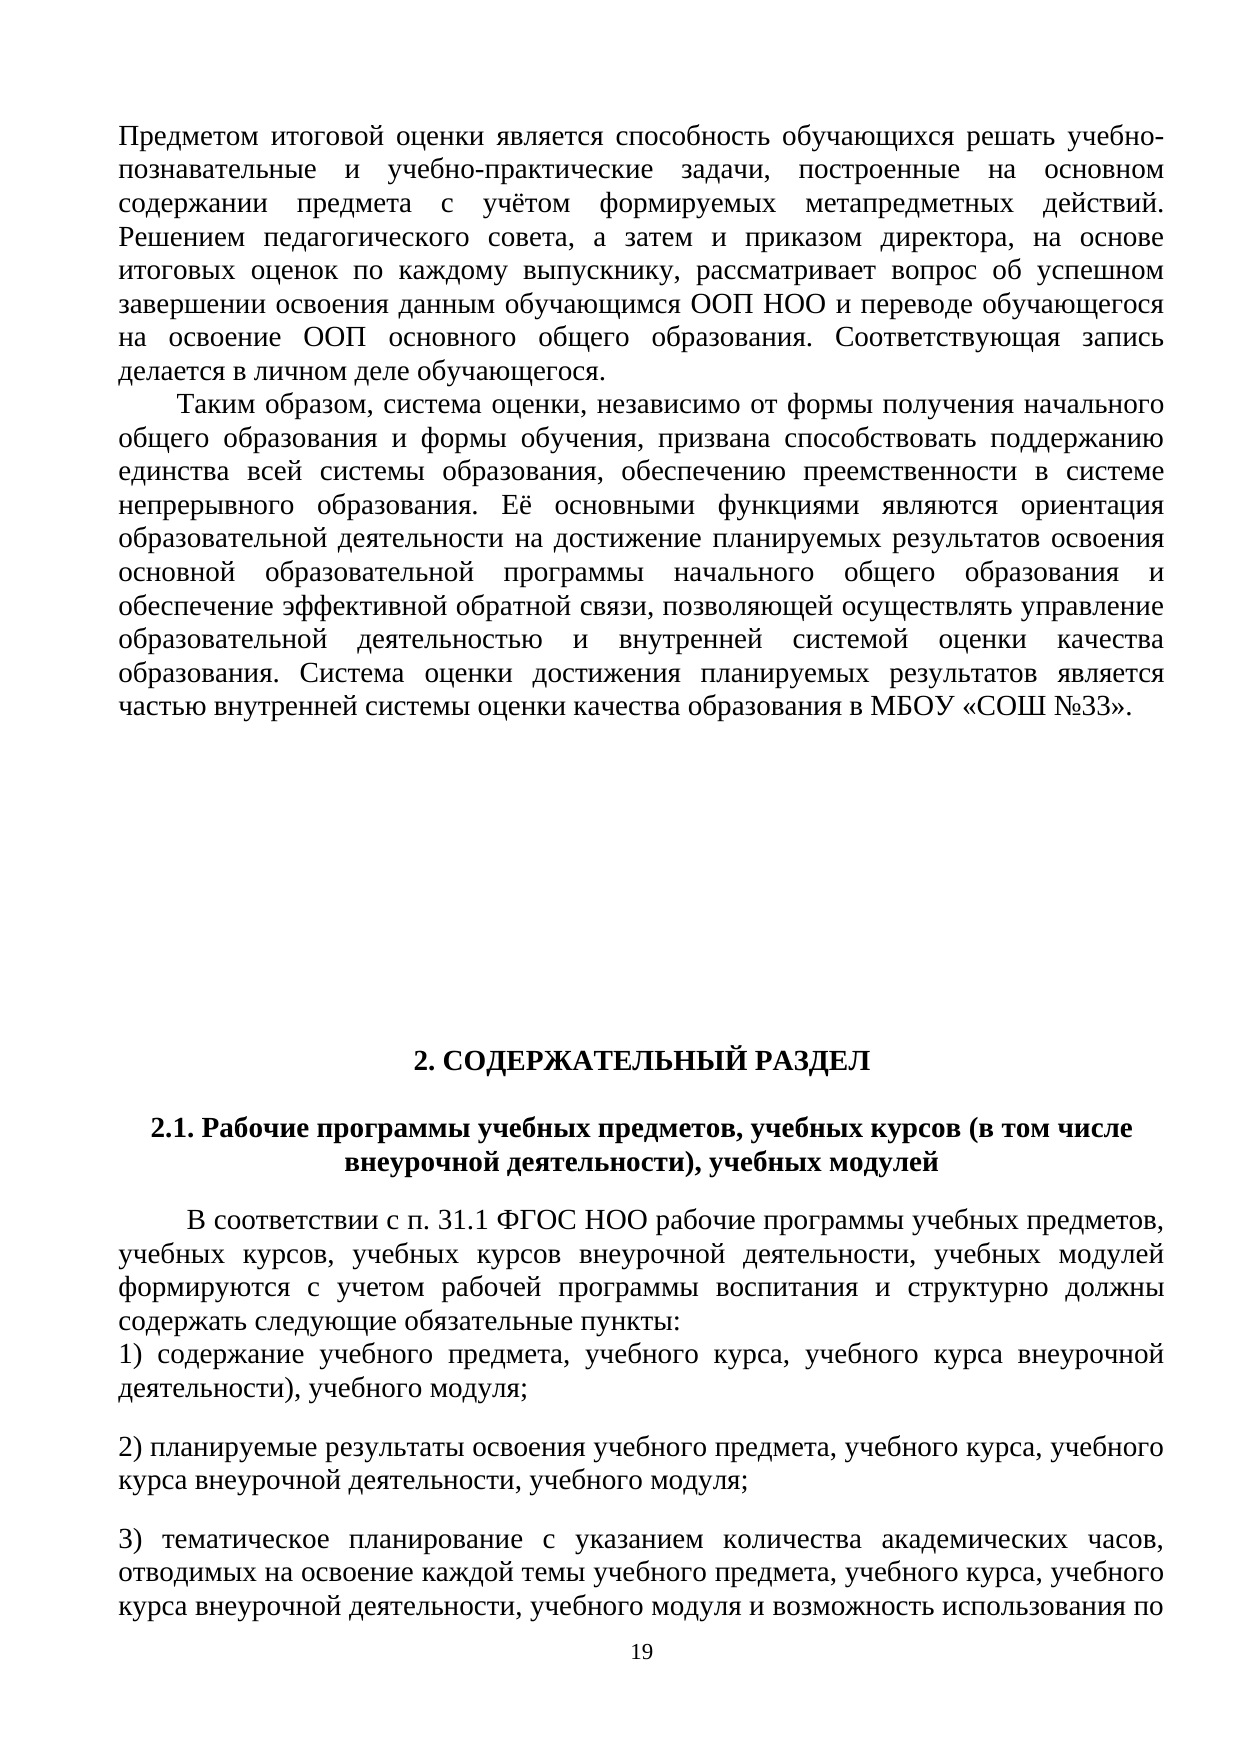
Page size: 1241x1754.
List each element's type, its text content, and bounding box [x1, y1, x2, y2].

text В соответствии с п. 31.1 ФГОС НОО рабочие программы учебных предметов, учебных курсов, учебных курсов внеурочной деятельности, учебных модулей формируются с учетом рабочей программы воспитания и структурно должны содержать следующие обязательные пункты: [118, 1202, 1165, 1337]
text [118, 1521, 1165, 1621]
text Таким образом, система оценки, независимо от формы получения начального общего образования и формы обучения, призвана способствовать поддержанию единства всей системы образования, обеспечению преемственности в системе непрерывного образования. Её основными функциями являются ориентация образовательной деятельности на достижение планируемых результатов освоения основной образовательной программы начального общего образования и обеспечение эффективной обратной связи, позволяющей осуществлять управление образовательной деятельностью и внутренней системой оценки качества образования. Система оценки достижения планируемых результатов является частью внутренней системы оценки качества образования в МБОУ «СОШ №33». [118, 386, 1165, 722]
text 2. СОДЕРЖАТЕЛЬНЫЙ РАЗДЕЛ [118, 1043, 1165, 1077]
text 2.1. Рабочие программы учебных предметов, учебных курсов (в том числе внеурочной деятельности), учебных модулей [118, 1110, 1165, 1177]
text 1) содержание учебного предмета, учебного курса, учебного курса внеурочной деятельности), учебного модуля; [118, 1337, 1165, 1404]
text 2) планируемые результаты освоения учебного предмета, учебного курса, учебного курса внеурочной деятельности, учебного модуля; [118, 1429, 1165, 1496]
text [118, 118, 1165, 386]
